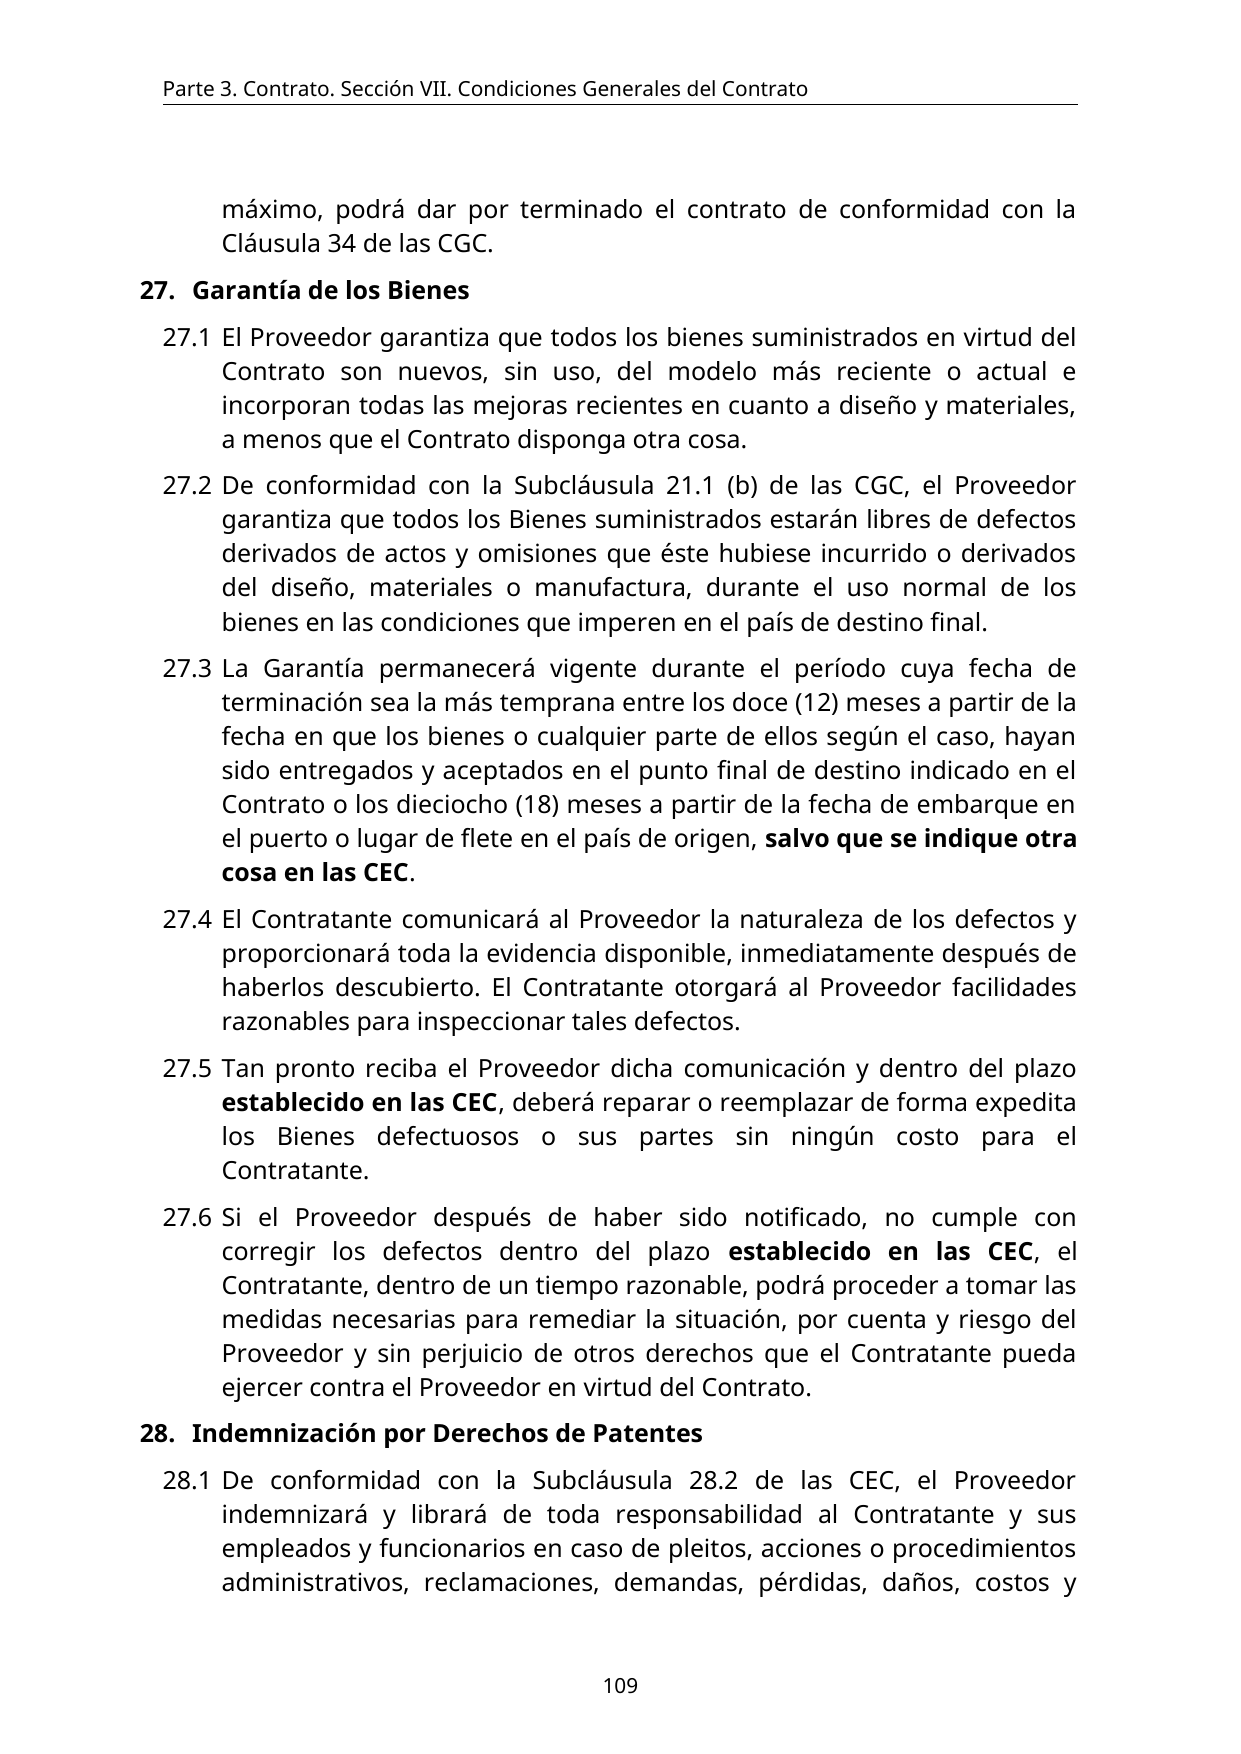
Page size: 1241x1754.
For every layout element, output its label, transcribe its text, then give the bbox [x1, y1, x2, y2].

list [162, 1463, 1078, 1599]
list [162, 192, 1078, 260]
text Garantía de los Bienes [139, 273, 1078, 307]
list Si el Proveedor después de haber sido notificado, no cumple con corregir los defectos dentro del plazo establecido en las CEC, el Contratante, dentro de un tiempo razonable, podrá proceder a tomar las medidas necesarias para remediar la situación, por cuenta y riesgo del Proveedor y sin perjuicio de otros derechos que el Contratante pueda ejercer contra el Proveedor en virtud del Contrato. [162, 1199, 1078, 1403]
list De conformidad con la Subcláusula 21.1 (b) de las CGC, el Proveedor garantiza que todos los Bienes suministrados estarán libres de defectos derivados de actos y omisiones que éste hubiese incurrido o derivados del diseño, materiales o manufactura, durante el uso normal de los bienes en las condiciones que imperen en el país de destino final. [162, 468, 1078, 638]
list El Contratante comunicará al Proveedor la naturaleza de los defectos y proporcionará toda la evidencia disponible, inmediatamente después de haberlos descubierto. El Contratante otorgará al Proveedor facilidades razonables para inspeccionar tales defectos. [162, 902, 1078, 1038]
list La Garantía permanecerá vigente durante el período cuya fecha de terminación sea la más temprana entre los doce (12) meses a partir de la fecha en que los bienes o cualquier parte de ellos según el caso, hayan sido entregados y aceptados en el punto final de destino indicado en el Contrato o los dieciocho (18) meses a partir de la fecha de embarque en el puerto o lugar de flete en el país de origen, salvo que se indique otra cosa en las CEC. [162, 651, 1078, 889]
list El Proveedor garantiza que todos los bienes suministrados en virtud del Contrato son nuevos, sin uso, del modelo más reciente o actual e incorporan todas las mejoras recientes en cuanto a diseño y materiales, a menos que el Contrato disponga otra cosa. [162, 319, 1078, 455]
text Indemnización por Derechos de Patentes [139, 1416, 1078, 1450]
list Tan pronto reciba el Proveedor dicha comunicación y dentro del plazo establecido en las CEC, deberá reparar o reemplazar de forma expedita los Bienes defectuosos o sus partes sin ningún costo para el Contratante. [162, 1050, 1078, 1187]
